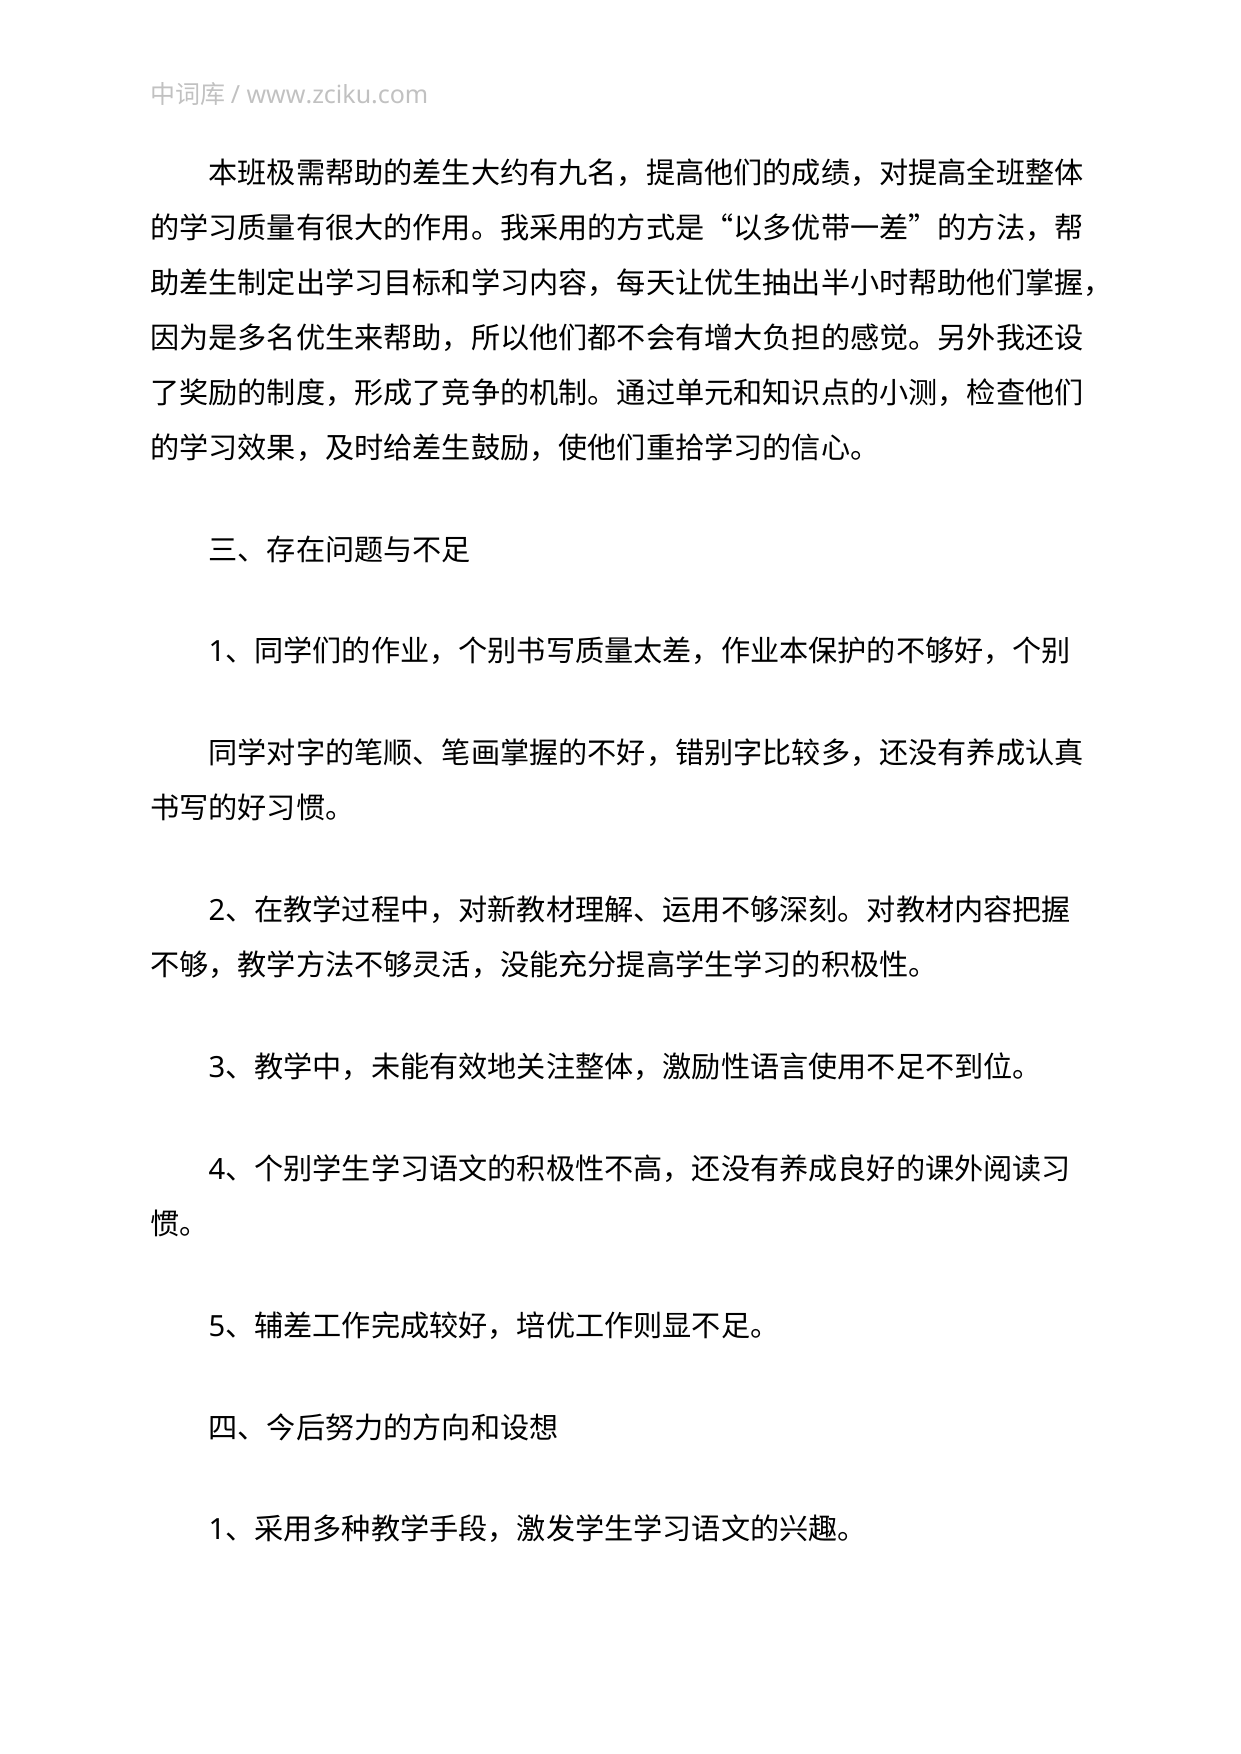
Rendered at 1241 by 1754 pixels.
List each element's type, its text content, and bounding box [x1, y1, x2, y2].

text 同学对字的笔顺、笔画掌握的不好，错别字比较多，还没有养成认真书写的好习惯。 [150, 730, 1090, 827]
text 3、教学中，未能有效地关注整体，激励性语言使用不足不到位。 [150, 1043, 1090, 1086]
text 1、同学们的作业，个别书写质量太差，作业本保护的不够好，个别 [150, 628, 1090, 670]
text 三、存在问题与不足 [150, 526, 1090, 568]
text 四、今后努力的方向和设想 [150, 1404, 1090, 1446]
text 5、辅差工作完成较好，培优工作则显不足。 [150, 1302, 1090, 1344]
text 2、在教学过程中，对新教材理解、运用不够深刻。对教材内容把握不够，教学方法不够灵活，没能充分提高学生学习的积极性。 [150, 887, 1090, 984]
text 本班极需帮助的差生大约有九名，提高他们的成绩，对提高全班整体的学习质量有很大的作用。我采用的方式是“以多优带一差”的方法，帮助差生制定出学习目标和学习内容，每天让优生抽出半小时帮助他们掌握，因为是多名优生来帮助，所以他们都不会有增大负担的感觉。另外我还设了奖励的制度，形成了竞争的机制。通过单元和知识点的小测，检查他们的学习效果，及时给差生鼓励，使他们重拾学习的信心。 [150, 150, 1090, 467]
text 1、采用多种教学手段，激发学生学习语文的兴趣。 [150, 1506, 1090, 1548]
text 4、个别学生学习语文的积极性不高，还没有养成良好的课外阅读习惯。 [150, 1145, 1090, 1243]
